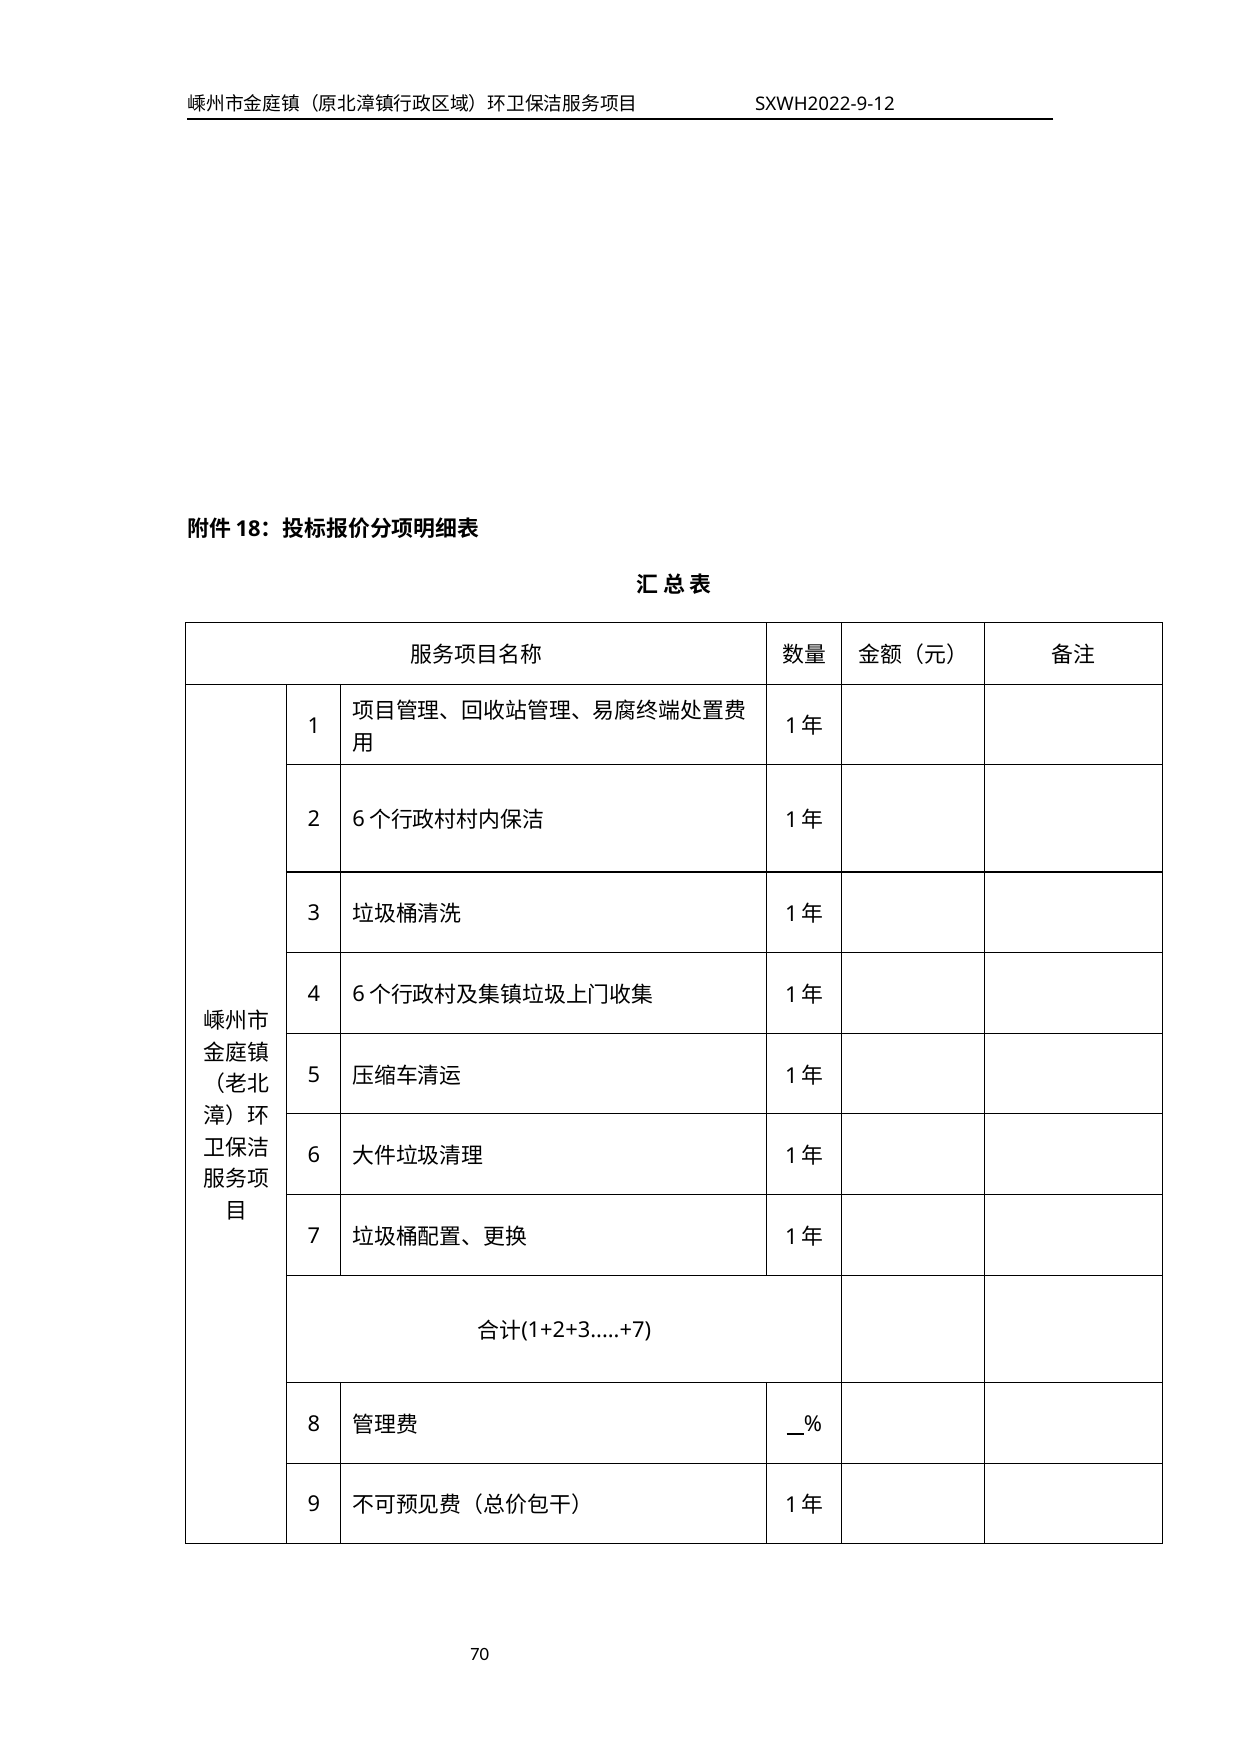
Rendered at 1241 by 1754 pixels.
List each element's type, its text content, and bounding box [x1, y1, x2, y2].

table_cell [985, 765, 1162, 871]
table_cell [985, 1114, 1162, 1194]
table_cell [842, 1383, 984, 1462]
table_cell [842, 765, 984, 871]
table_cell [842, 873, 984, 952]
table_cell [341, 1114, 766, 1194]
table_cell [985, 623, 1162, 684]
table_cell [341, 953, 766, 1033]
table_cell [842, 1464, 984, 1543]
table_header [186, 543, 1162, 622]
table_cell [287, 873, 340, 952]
text 附件18：投标报价分项明细表 [187, 511, 1053, 543]
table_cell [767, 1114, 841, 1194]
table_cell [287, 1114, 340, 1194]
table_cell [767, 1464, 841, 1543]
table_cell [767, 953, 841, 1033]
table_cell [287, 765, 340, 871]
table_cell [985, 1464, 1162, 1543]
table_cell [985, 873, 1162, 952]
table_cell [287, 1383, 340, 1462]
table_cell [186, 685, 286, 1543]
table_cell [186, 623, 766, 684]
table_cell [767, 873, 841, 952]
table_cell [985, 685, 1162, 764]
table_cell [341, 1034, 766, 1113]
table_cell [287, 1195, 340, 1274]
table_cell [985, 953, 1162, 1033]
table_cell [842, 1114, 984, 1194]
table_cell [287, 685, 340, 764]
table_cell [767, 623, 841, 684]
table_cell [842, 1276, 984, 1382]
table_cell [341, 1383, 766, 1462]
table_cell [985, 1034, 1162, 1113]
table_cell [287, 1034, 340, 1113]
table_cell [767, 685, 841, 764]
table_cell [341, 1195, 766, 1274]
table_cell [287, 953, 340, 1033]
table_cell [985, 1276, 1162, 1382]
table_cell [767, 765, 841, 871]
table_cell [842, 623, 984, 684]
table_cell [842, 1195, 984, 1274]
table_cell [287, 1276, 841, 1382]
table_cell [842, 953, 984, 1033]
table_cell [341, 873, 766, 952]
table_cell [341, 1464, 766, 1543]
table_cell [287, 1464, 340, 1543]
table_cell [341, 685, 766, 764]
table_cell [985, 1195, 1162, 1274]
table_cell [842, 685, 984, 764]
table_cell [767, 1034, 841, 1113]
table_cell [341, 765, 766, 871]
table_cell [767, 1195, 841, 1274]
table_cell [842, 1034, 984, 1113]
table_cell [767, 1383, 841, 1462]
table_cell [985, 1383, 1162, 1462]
